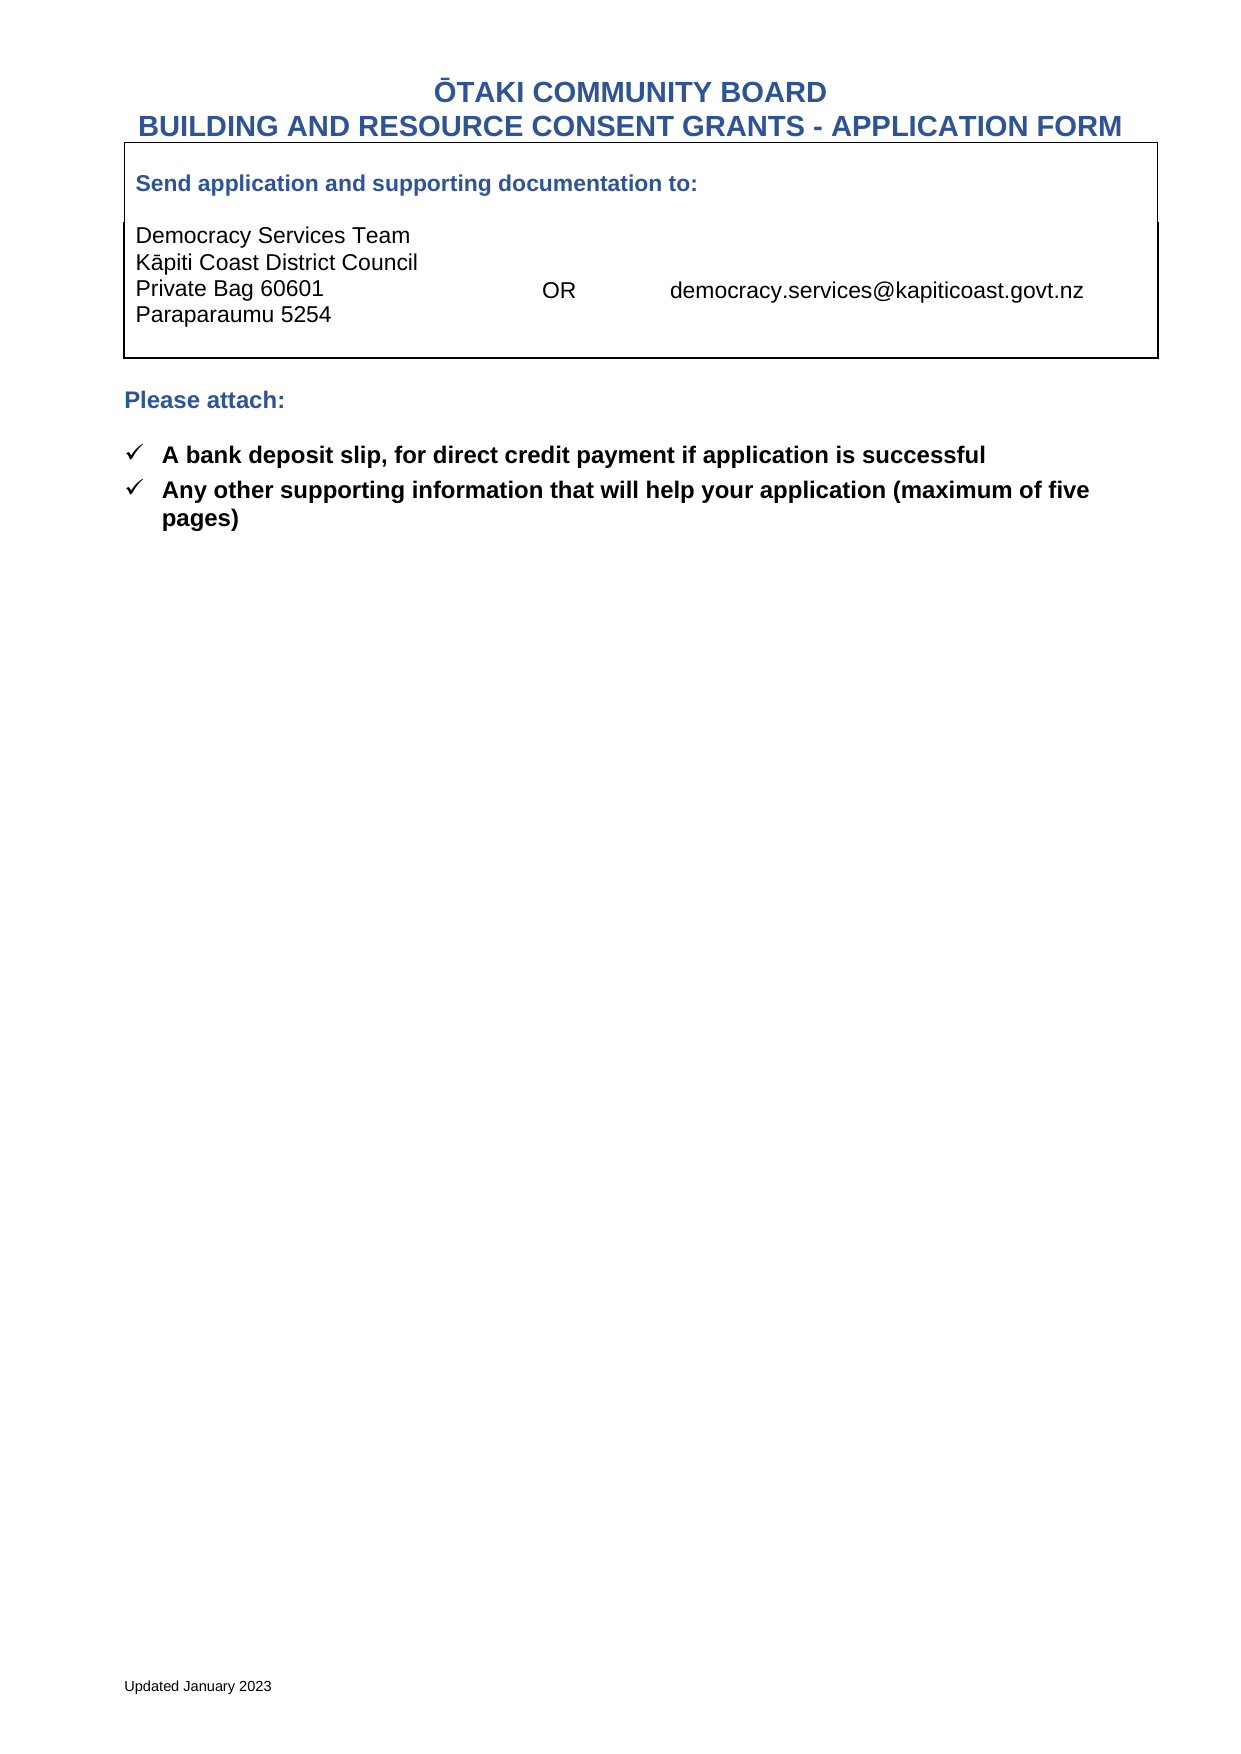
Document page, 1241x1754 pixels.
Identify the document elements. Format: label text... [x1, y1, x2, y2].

list A bank deposit slip, for direct credit payment if application is successful [124, 441, 1137, 469]
table_cell OR [522, 222, 596, 357]
text Please attach: [124, 386, 1137, 413]
list Any other supporting information that will help your application (maximum of five pages) [124, 476, 1137, 532]
table_header Send application and supporting documentation to: [125, 143, 1157, 222]
table_cell Democracy Services Team Kāpiti Coast District Council Private Bag 60601 Paraparaumu 5254 [125, 222, 522, 357]
table_cell democracy.services@kapiticoast.govt.nz [596, 222, 1157, 357]
